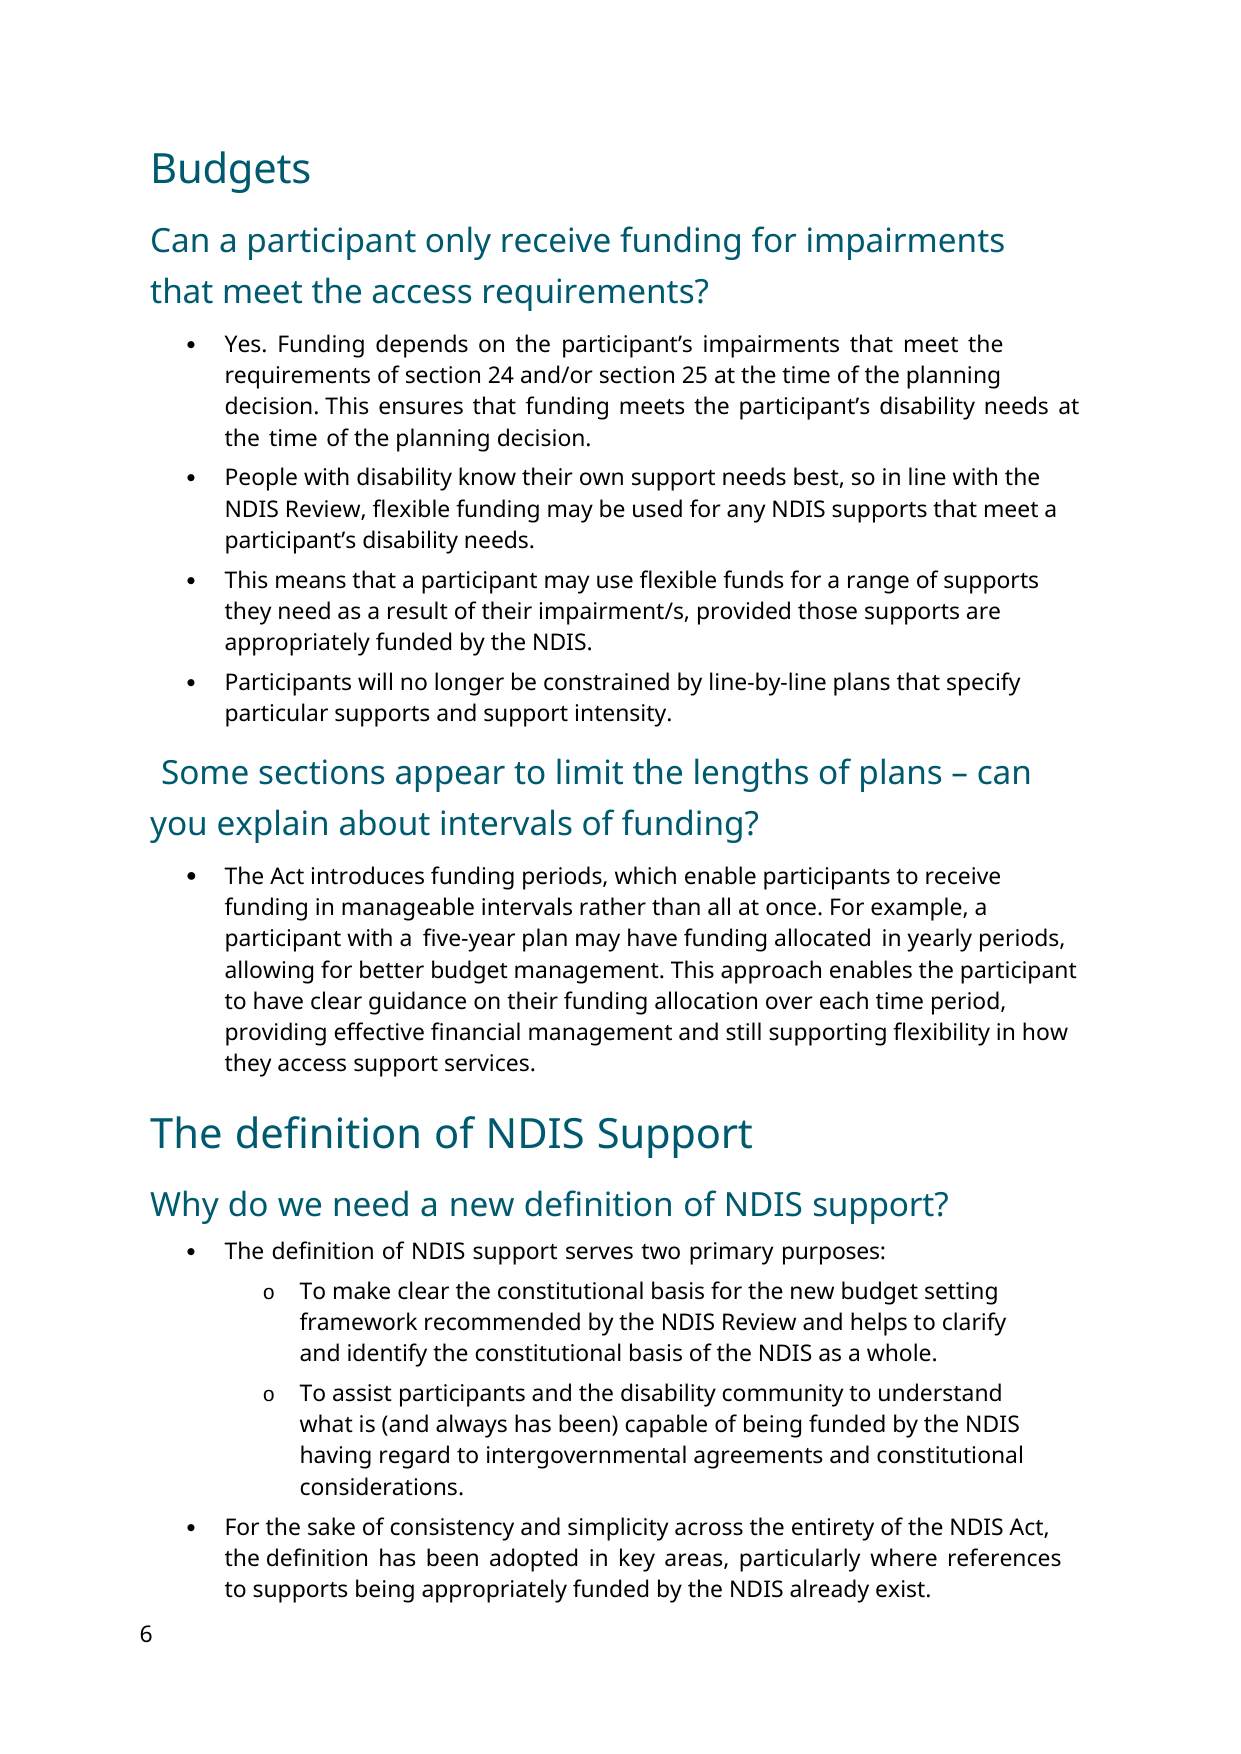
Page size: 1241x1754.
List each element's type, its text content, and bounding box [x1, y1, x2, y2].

list Participants will no longer be constrained by line-by-line plans that specify particular supports and support intensity. [187, 666, 1087, 728]
list The definition of NDIS support serves two primary purposes: [187, 1235, 1087, 1266]
subtitle Can a participant only receive funding for impairments that meet the access requirements? [150, 217, 1059, 313]
list For the sake of consistency and simplicity across the entirety of the NDIS Act, the definition has been adopted in key areas, particularly where references to supports being appropriately funded by the NDIS already exist. [187, 1511, 1087, 1604]
list People with disability know their own support needs best, so in line with the NDIS Review, flexible funding may be used for any NDIS supports that meet a participant’s disability needs. [187, 461, 1087, 555]
subtitle Why do we need a new definition of NDIS support? [150, 1181, 1101, 1226]
list The Act introduces funding periods, which enable participants to receive funding in manageable intervals rather than all at once. For example, a participant with a five-year plan may have funding allocated in yearly periods, allowing for better budget management. This approach enables the participant to have clear guidance on their funding allocation over each time period, providing effective financial management and still supporting flexibility in how they access support services. [187, 860, 1087, 1078]
subtitle The definition of NDIS Support [150, 1104, 1101, 1160]
list To make clear the constitutional basis for the new budget setting framework recommended by the NDIS Review and helps to clarify and identify the constitutional basis of the NDIS as a whole. [262, 1275, 1032, 1368]
list Yes. Funding depends on the participant’s impairments that meet the requirements of section 24 and/or section 25 at the time of the planning decision. This ensures that funding meets the participant’s disability needs at the time of the planning decision. [187, 328, 1087, 453]
list This means that a participant may use flexible funds for a range of supports they need as a result of their impairment/s, provided those supports are appropriately funded by the NDIS. [187, 563, 1087, 657]
subtitle Budgets [150, 139, 1101, 196]
subtitle Some sections appear to limit the lengths of plans – can you explain about intervals of funding? [150, 749, 1090, 845]
list To assist participants and the disability community to understand what is (and always has been) capable of being funded by the NDIS having regard to intergovernmental agreements and constitutional considerations. [262, 1377, 1032, 1502]
